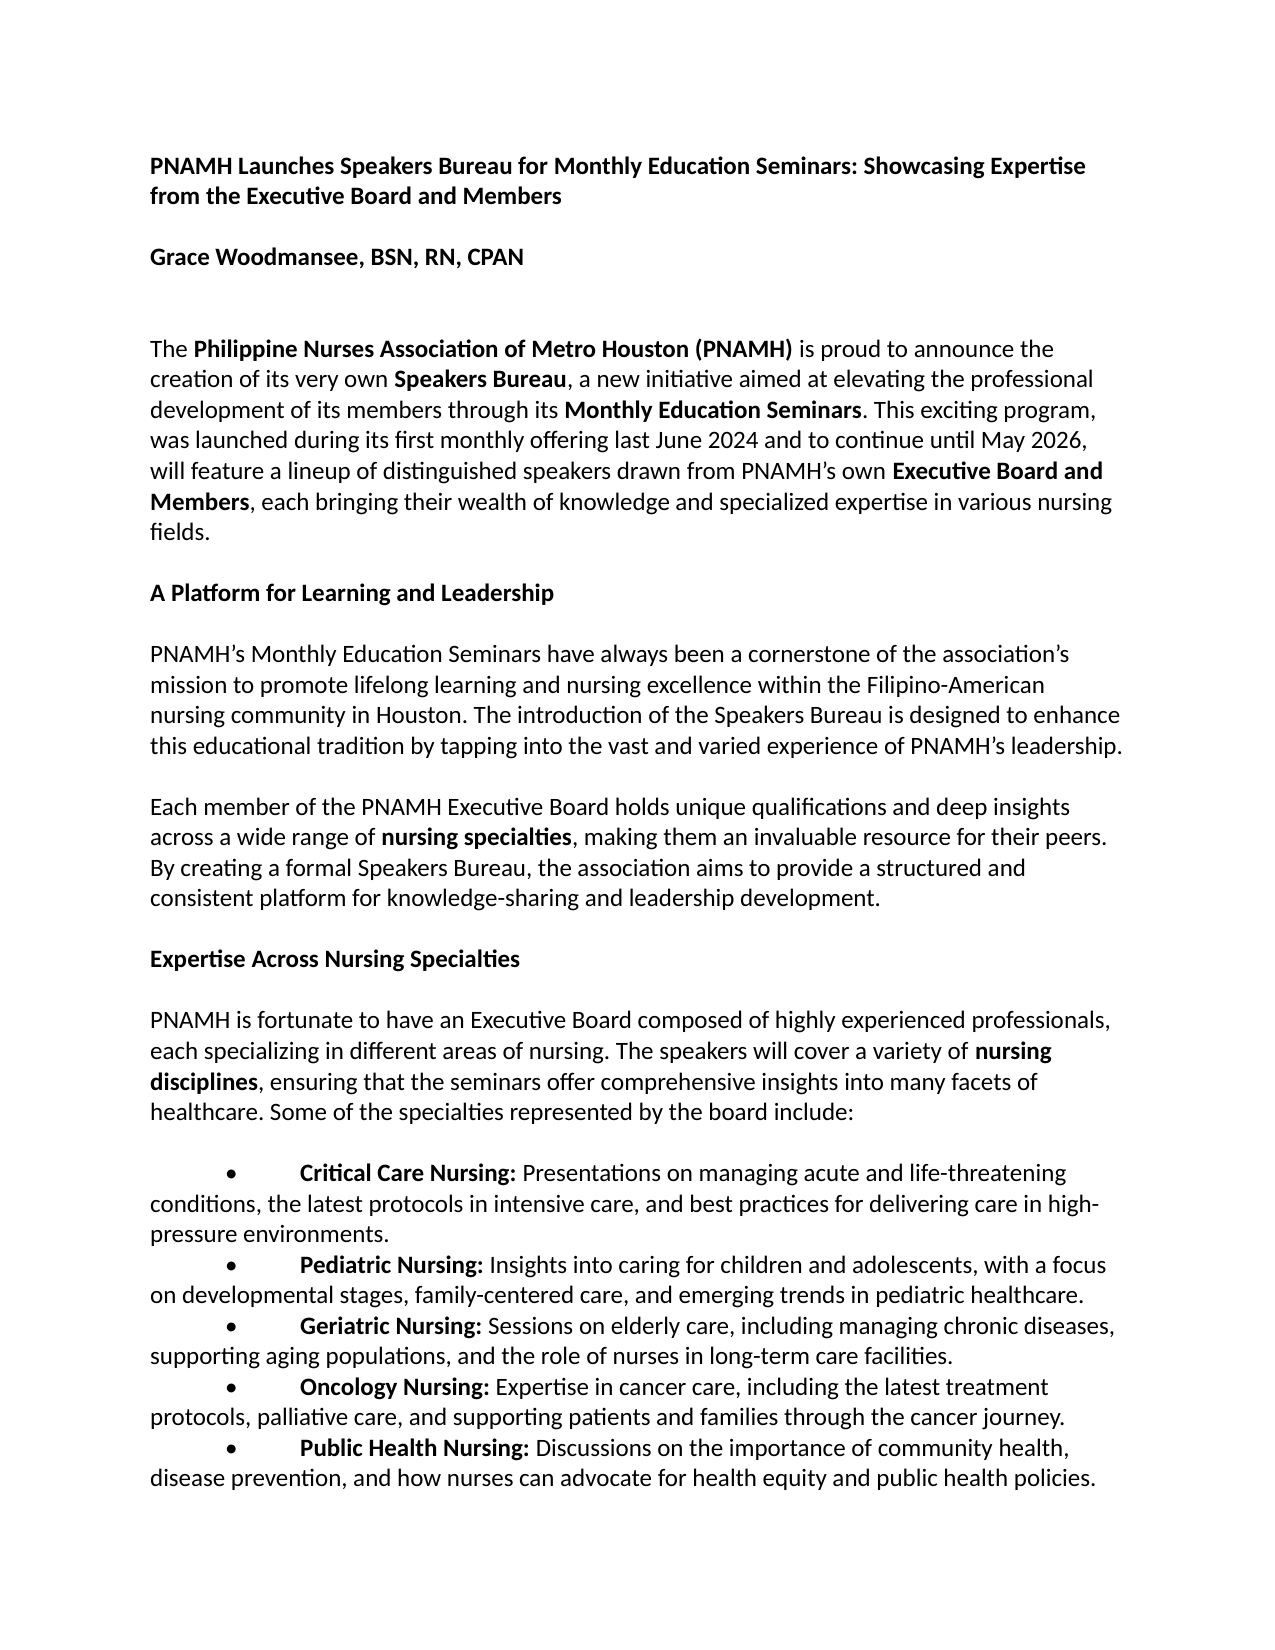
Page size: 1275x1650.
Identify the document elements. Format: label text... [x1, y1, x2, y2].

text The Philippine Nurses Association of Metro Houston (PNAMH) is proud to announce the creation of its very own Speakers Bureau, a new initiative aimed at elevating the professional development of its members through its Monthly Education Seminars. This exciting program, was launched during its first monthly offering last June 2024 and to continue until May 2026, will feature a lineup of distinguished speakers drawn from PNAMH’s own Executive Board and Members, each bringing their wealth of knowledge and specialized expertise in various nursing fields. [150, 333, 1125, 547]
text • Critical Care Nursing: Presentations on managing acute and life-threatening conditions, the latest protocols in intensive care, and best practices for delivering care in high-pressure environments. [150, 1157, 1125, 1249]
text A Platform for Learning and Leadership [150, 577, 1125, 608]
text Expertise Across Nursing Specialties [150, 943, 1125, 974]
text Each member of the PNAMH Executive Board holds unique qualifications and deep insights across a wide range of nursing specialties, making them an invaluable resource for their peers. By creating a formal Speakers Bureau, the association aims to provide a structured and consistent platform for knowledge-sharing and leadership development. [150, 791, 1125, 913]
text • Public Health Nursing: Discussions on the importance of community health, disease prevention, and how nurses can advocate for health equity and public health policies. [150, 1432, 1125, 1493]
text PNAMH is fortunate to have an Executive Board composed of highly experienced professionals, each specializing in different areas of nursing. The speakers will cover a variety of nursing disciplines, ensuring that the seminars offer comprehensive insights into many facets of healthcare. Some of the specialties represented by the board include: [150, 1004, 1125, 1127]
text • Oncology Nursing: Expertise in cancer care, including the latest treatment protocols, palliative care, and supporting patients and families through the cancer journey. [150, 1371, 1125, 1432]
text • Geriatric Nursing: Sessions on elderly care, including managing chronic diseases, supporting aging populations, and the role of nurses in long-term care facilities. [150, 1310, 1125, 1371]
text PNAMH’s Monthly Education Seminars have always been a cornerstone of the association’s mission to promote lifelong learning and nursing excellence within the Filipino-American nursing community in Houston. The introduction of the Speakers Bureau is designed to enhance this educational tradition by tapping into the vast and varied experience of PNAMH’s leadership. [150, 638, 1125, 760]
text PNAMH Launches Speakers Bureau for Monthly Education Seminars: Showcasing Expertise from the Executive Board and Members [150, 150, 1125, 211]
text • Pediatric Nursing: Insights into caring for children and adolescents, with a focus on developmental stages, family-centered care, and emerging trends in pediatric healthcare. [150, 1249, 1125, 1310]
text Grace Woodmansee, BSN, RN, CPAN [150, 242, 1125, 272]
